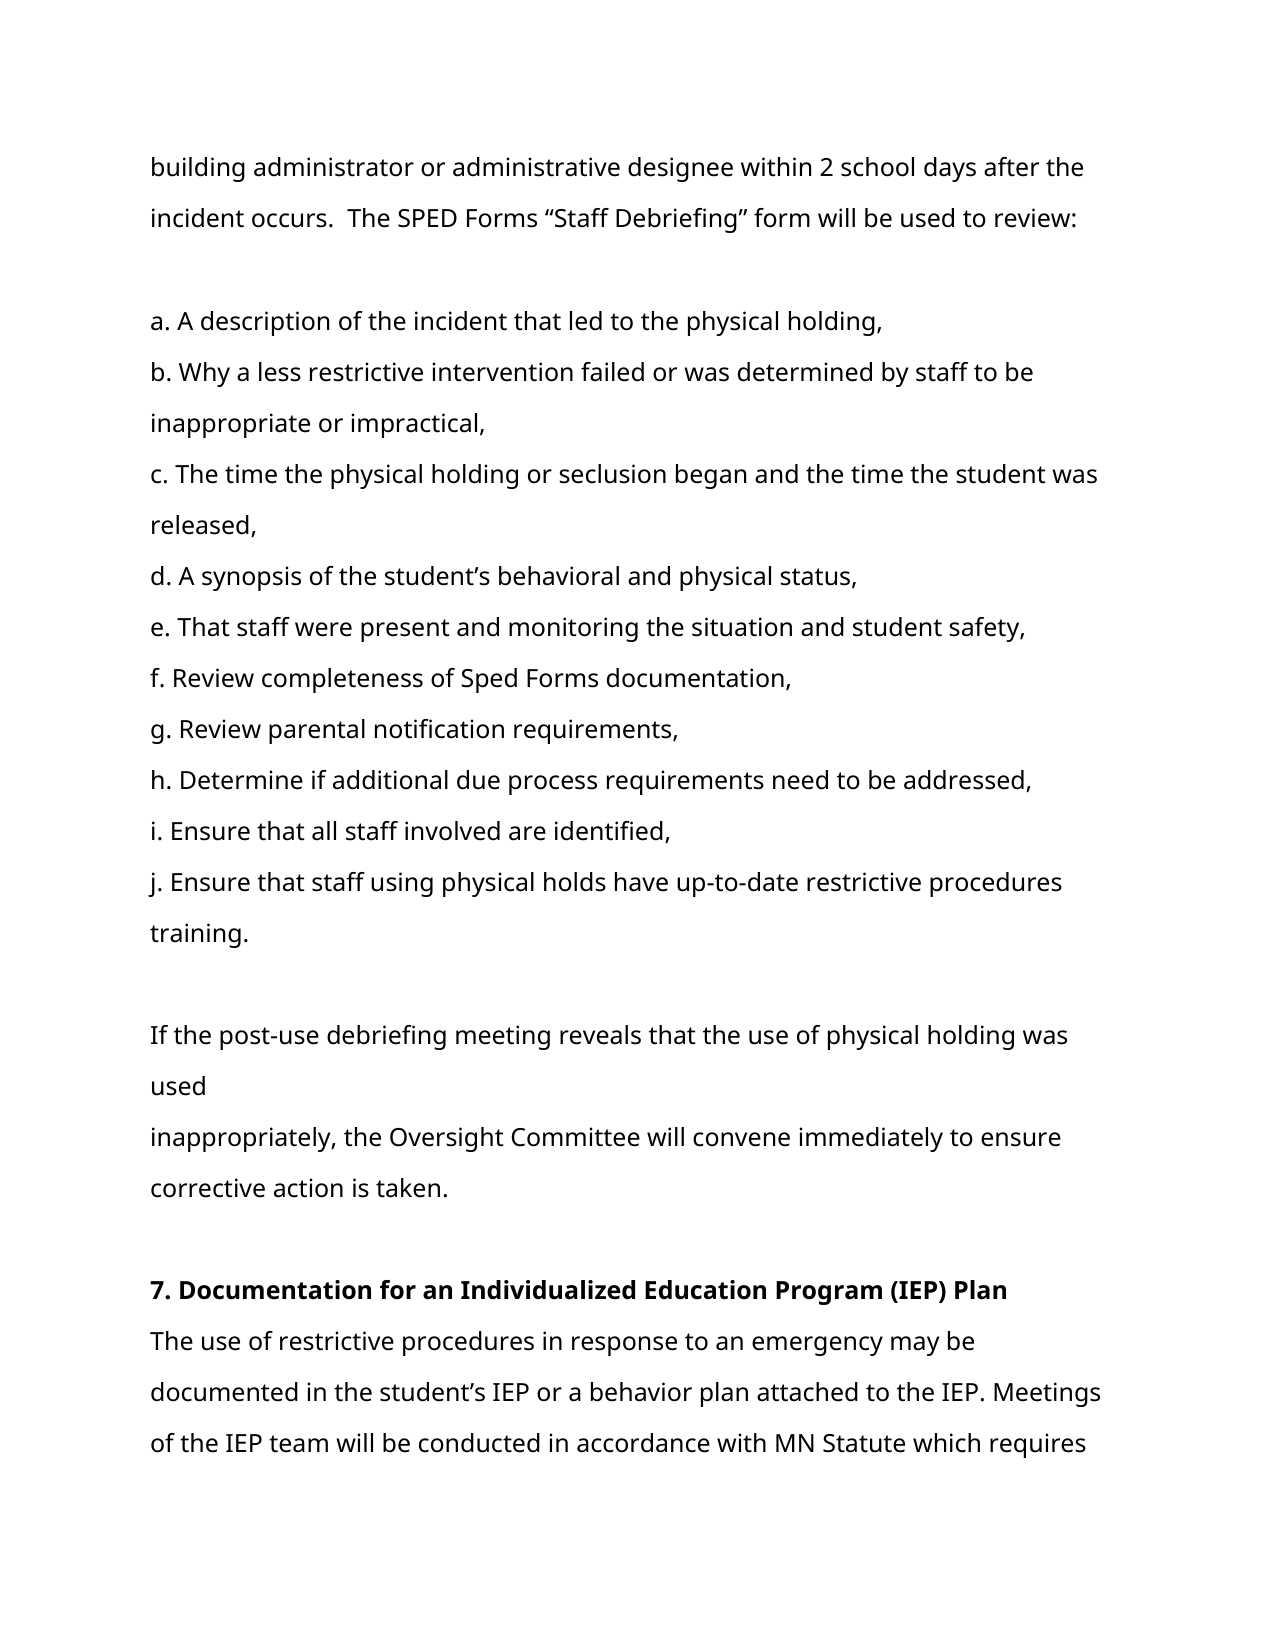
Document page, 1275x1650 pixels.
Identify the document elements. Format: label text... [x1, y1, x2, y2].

text i. Ensure that all staff involved are identified, [150, 813, 1125, 848]
text If the post-use debriefing meeting reveals that the use of physical holding was used [150, 1018, 1125, 1103]
text f. Review completeness of Sped Forms documentation, [150, 660, 1125, 694]
text b. Why a less restrictive intervention failed or was determined by staff to be inappropriate or impractical, [150, 354, 1125, 439]
text g. Review parental notification requirements, [150, 711, 1125, 746]
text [150, 1324, 1125, 1460]
text 7. Documentation for an Individualized Education Program (IEP) Plan [150, 1273, 1125, 1307]
text a. A description of the incident that led to the physical holding, [150, 303, 1125, 337]
text h. Determine if additional due process requirements need to be addressed, [150, 762, 1125, 797]
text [150, 150, 1125, 235]
text c. The time the physical holding or seclusion began and the time the student was released, [150, 456, 1125, 541]
text inappropriately, the Oversight Committee will convene immediately to ensure corrective action is taken. [150, 1120, 1125, 1205]
text j. Ensure that staff using physical holds have up-to-date restrictive procedures training. [150, 864, 1125, 950]
text d. A synopsis of the student’s behavioral and physical status, [150, 558, 1125, 592]
text e. That staff were present and monitoring the situation and student safety, [150, 609, 1125, 643]
